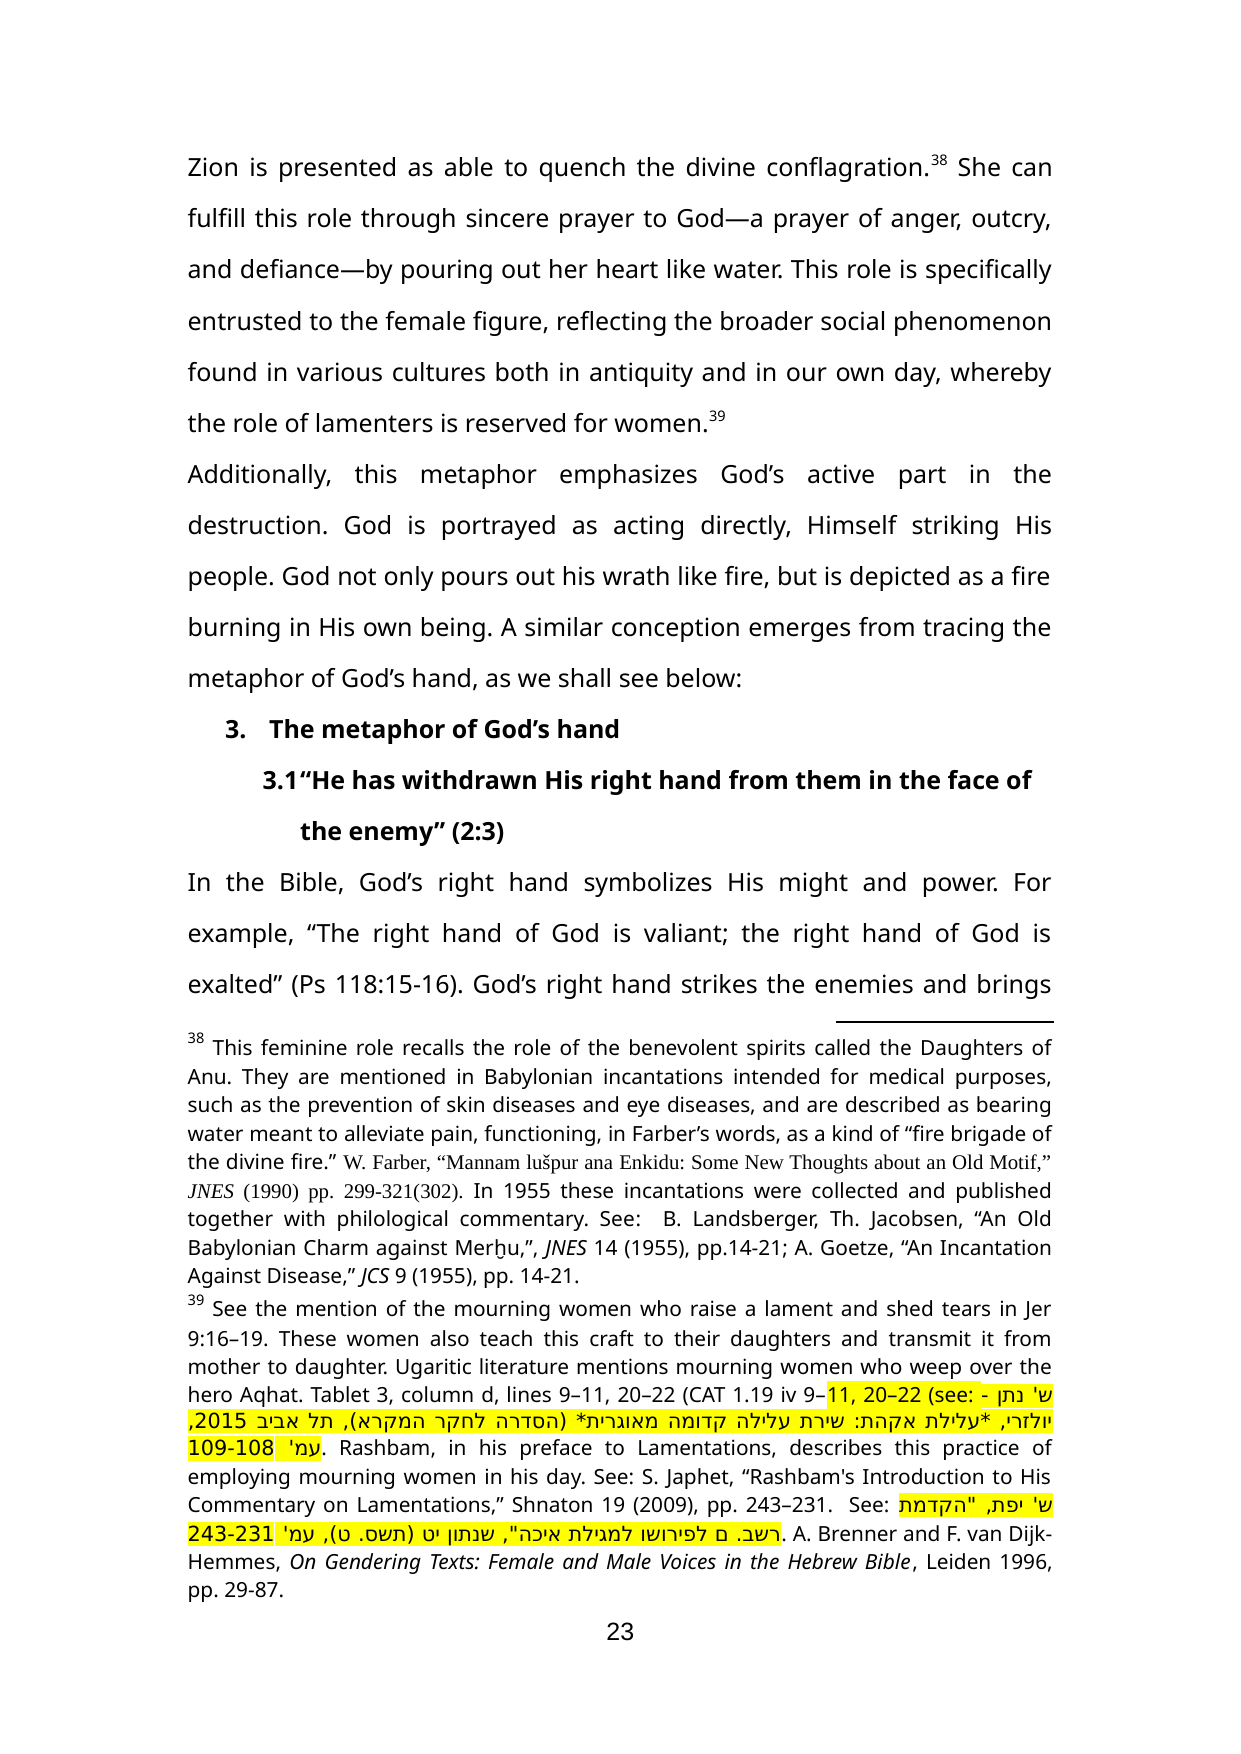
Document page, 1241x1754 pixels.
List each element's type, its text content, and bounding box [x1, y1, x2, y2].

text Additionally, this metaphor emphasizes God’s active part in the destruction. God is portrayed as acting directly, Himself striking His people. God not only pours out his wrath like fire, but is depicted as a fire burning in His own being. A similar conception emerges from tracing the metaphor of God’s hand, as we shall see below: [187, 456, 1053, 694]
list “He has withdrawn His right hand from them in the face of the enemy” (2:3) [262, 762, 1053, 848]
list The metaphor of God’s hand [225, 711, 1053, 746]
text By contrast, in Lam 2 God does not weep. The absolute lack of divine compassion in Lam 2 in particular, and in the book of Lamentations as a whole, stands in sharp contrast to most Sumerian laments. This absence apparently rankled the Sages, who filled the gap and depicted the biblical God as weeping over the destruction of His city, calling upon the angels to join Him. However, the depiction of a weeping God is absent from Lamentations. In contrast to the Sumerian lament over the destruction of Ur, where the goddess Ningal is depicted both as an enemy and as one who weeps and sheds tears over her city, the book of Lamentations presents a clearly gendered division of roles: God is depicted as an enemy through metaphors associated with fire and war (Lam 2:3, 4, 5), whereas Daughter Zion, the personified surrogate of the feminine deity, is portrayed through various images associated with water (Lam 2:13, 18, 19). An analysis of the metaphor explains Daughter Zion’s important role: Just as water has the capacity to extinguish a blazing fire, so Daughter Zion is presented as able to quench the divine conflagration. She can fulfill this role through sincere prayer to God—a prayer of anger, outcry, and defiance—by pouring out her heart like water. This role is specifically entrusted to the female figure, reflecting the broader social phenomenon found in various cultures both in antiquity and in our own day, whereby the role of lamenters is reserved for women. [187, 150, 1053, 439]
text In the Bible, God’s right hand symbolizes His might and power. For example, “The right hand of God is valiant; the right hand of God is exalted” (Ps 118:15-16). God’s right hand strikes the enemies and brings about their downfall: “Your right hand, O Lord, glorious in power— your right hand, O Lord, shattered the enemy” (Exod 15:6); “Its power and might are manifest from of old, following its struggle with the sea” (Isa 51:9). [187, 864, 1053, 1001]
